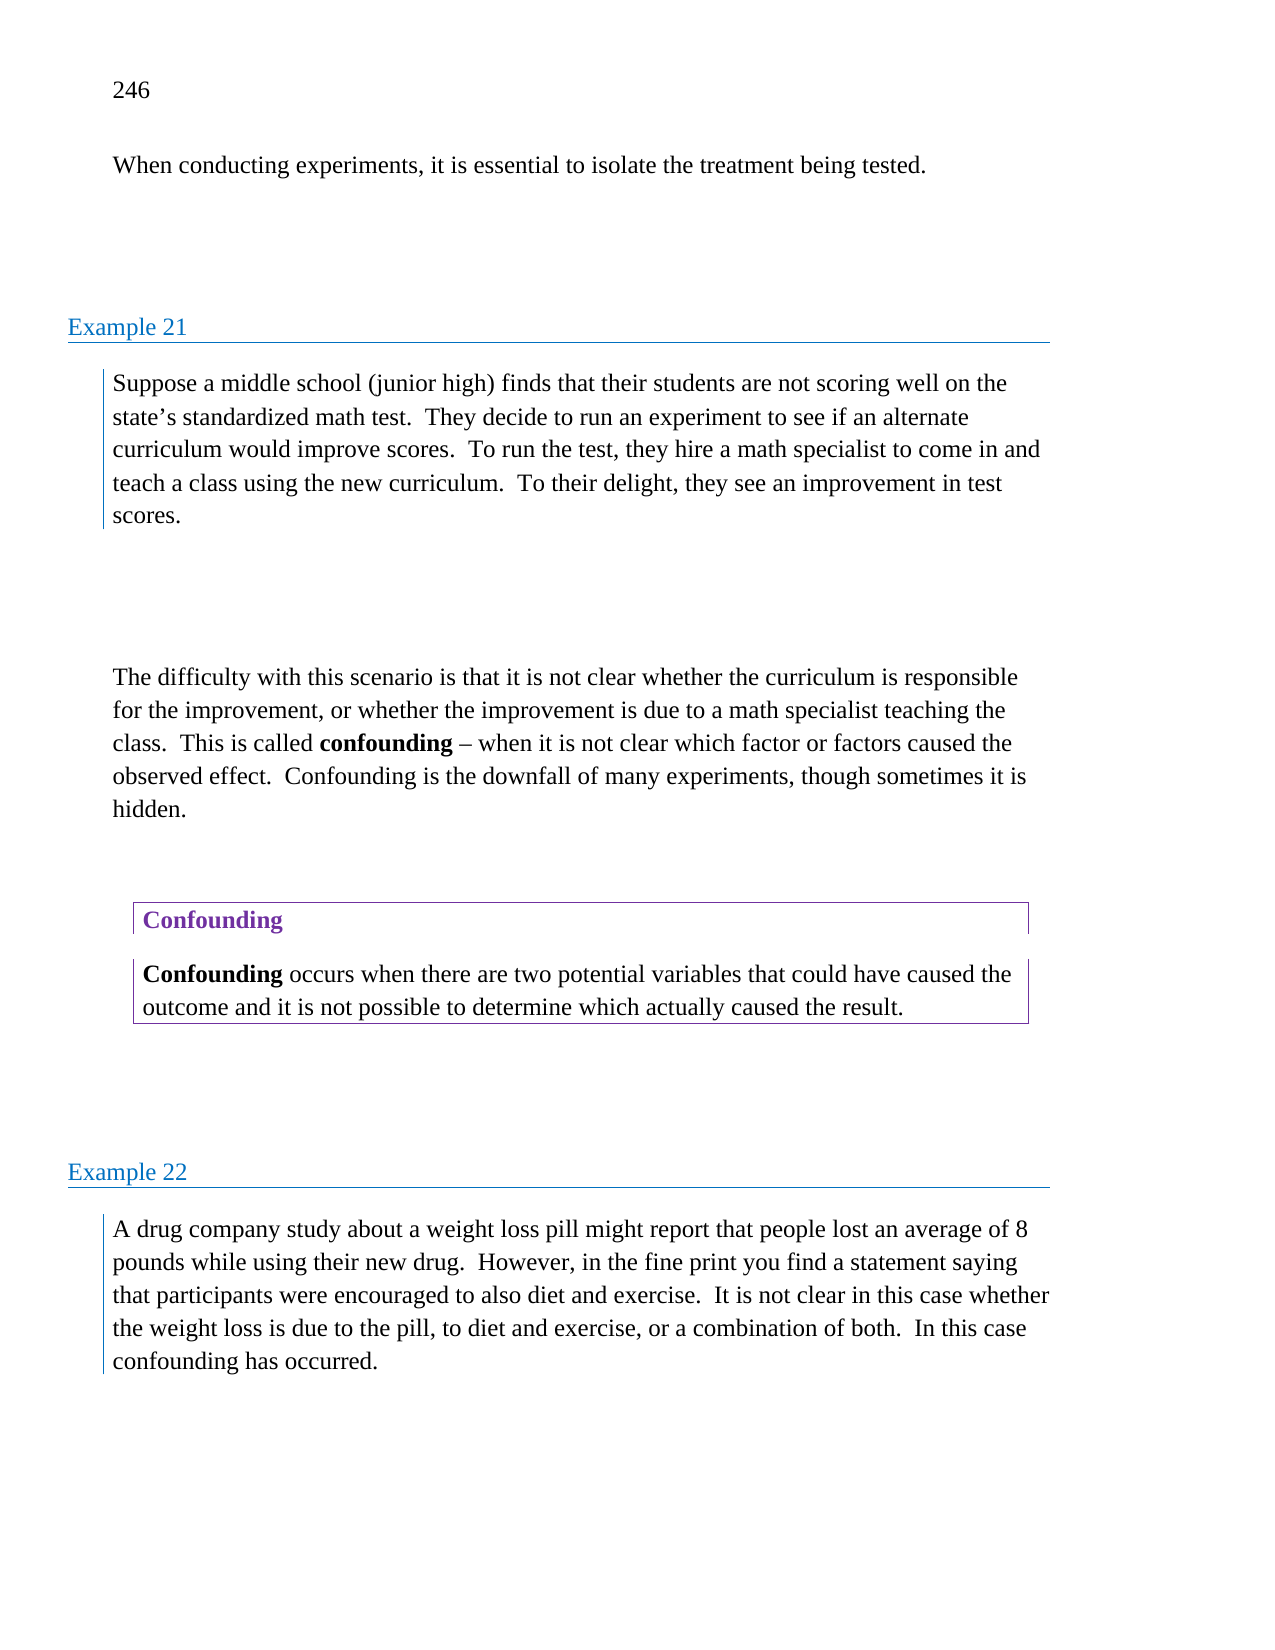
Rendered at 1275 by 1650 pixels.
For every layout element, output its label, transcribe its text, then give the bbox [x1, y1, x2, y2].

text Suppose a middle school (junior high) finds that their students are not scoring well on the state’s standardized math test. They decide to run an experiment to see if an alternate curriculum would improve scores. To run the test, they hire a math specialist to come in and teach a class using the new curriculum. To their delight, they see an improvement in test scores. [103, 368, 1050, 529]
text Example 21 [67, 312, 1050, 343]
text Confounding [134, 903, 1028, 934]
text When conducting experiments, it is essential to isolate the treatment being tested. [112, 150, 1050, 179]
text Confounding occurs when there are two potential variables that could have caused the outcome and it is not possible to determine which actually caused the result. [134, 959, 1028, 1023]
text Example 22 [67, 1157, 1050, 1188]
text The difficulty with this scenario is that it is not clear whether the curriculum is responsible for the improvement, or whether the improvement is due to a math specialist teaching the class. This is called confounding – when it is not clear which factor or factors caused the observed effect. Confounding is the downfall of many experiments, though sometimes it is hidden. [112, 662, 1050, 823]
text A drug company study about a weight loss pill might report that people lost an average of 8 pounds while using their new drug. However, in the fine print you find a statement saying that participants were encouraged to also diet and exercise. It is not clear in this case whether the weight loss is due to the pill, to diet and exercise, or a combination of both. In this case confounding has occurred. [104, 1214, 1050, 1374]
